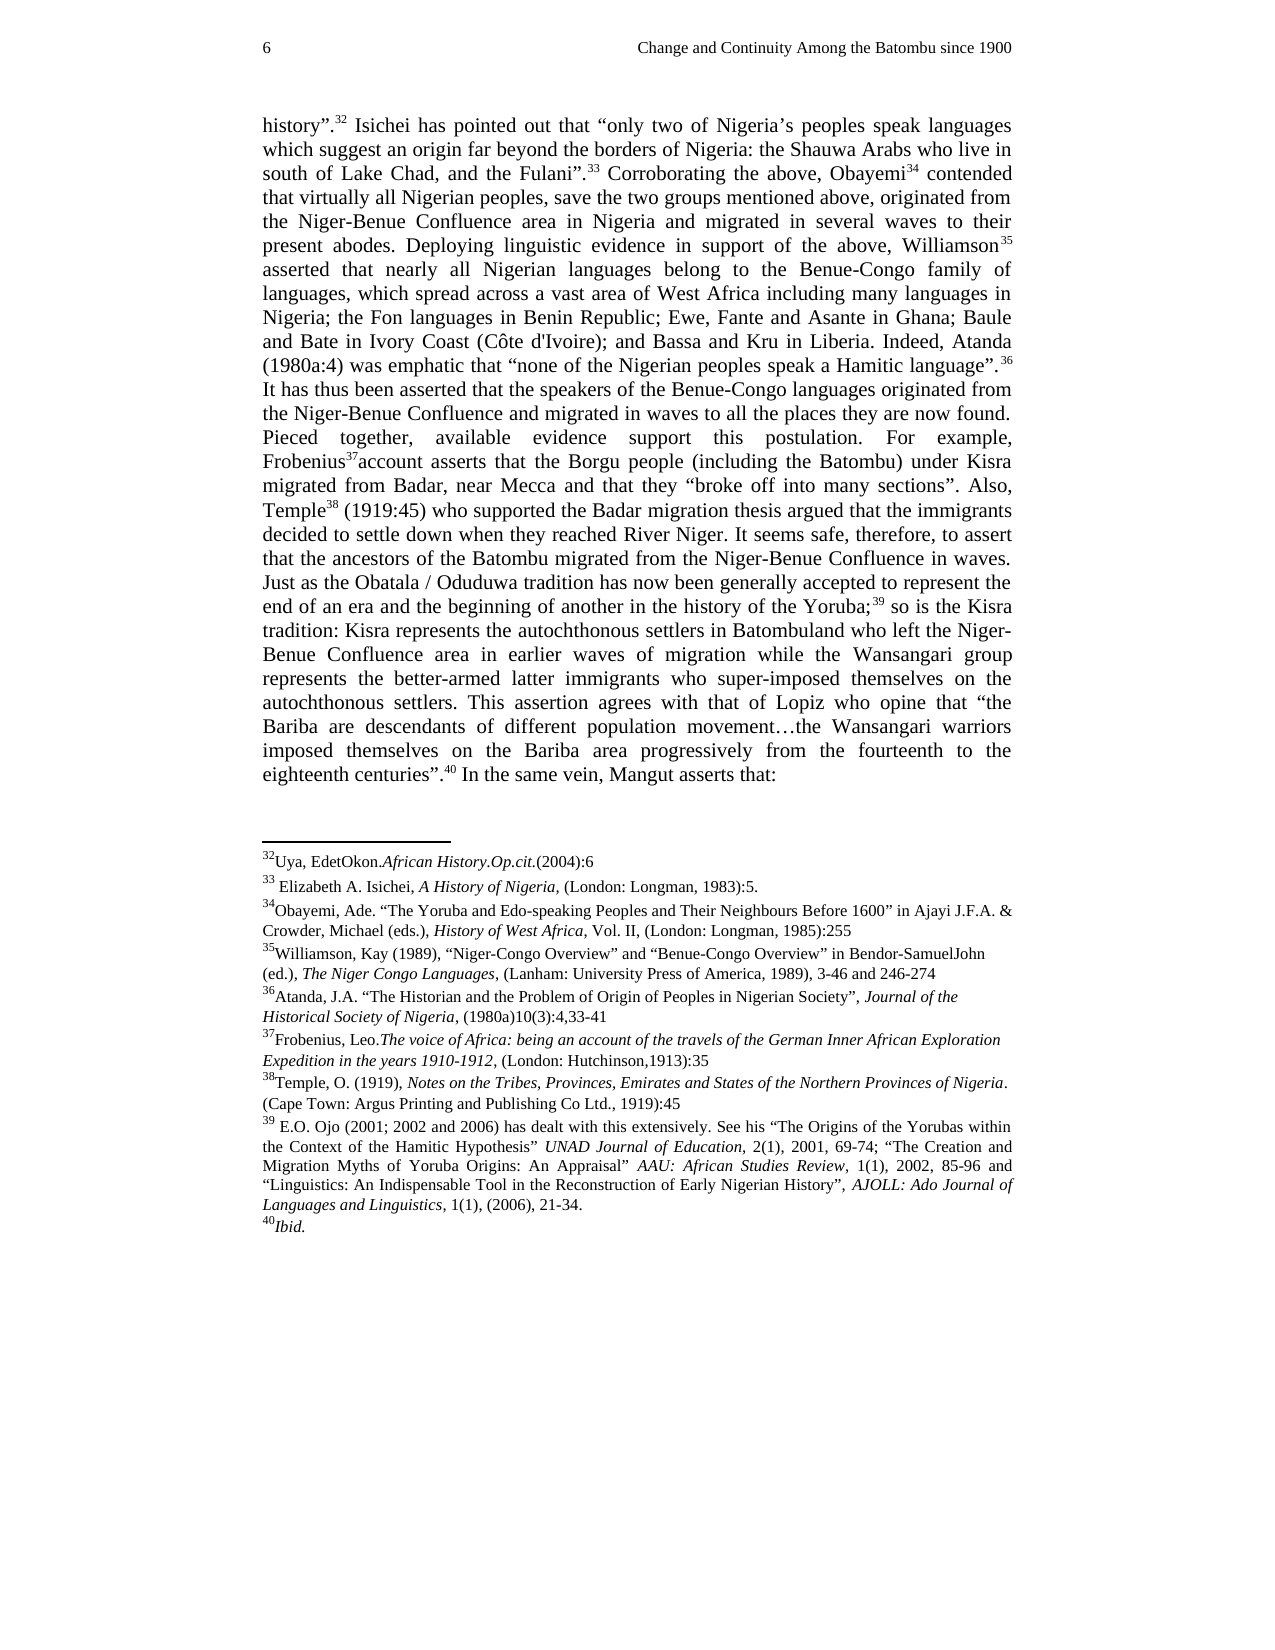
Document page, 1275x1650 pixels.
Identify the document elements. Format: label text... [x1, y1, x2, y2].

text The above accounts for the Euro-centric view that virtually all Nigerian/African peoples originated/migrated from the amorphous ‘east’ variously supposed to be Egypt, Yemen, Nubia, Meroe or Persia. It is in this context that the ‘eastern traditions of origins’ of such Nigerian peoples as the Yoruba, Igbo, Hausa, etc should be understood. However, the Hamitic hypothesis has been thoroughly discredited and demolished such that today, as Okon has pointed out, “only the hopelessly uniformed can claim now that Africa has no history”. Isichei has pointed out that “only two of Nigeria’s peoples speak languages which suggest an origin far beyond the borders of Nigeria: the Shauwa Arabs who live in south of Lake Chad, and the Fulani”. Corroborating the above, Obayemi contended that virtually all Nigerian peoples, save the two groups mentioned above, originated from the Niger-Benue Confluence area in Nigeria and migrated in several waves to their present abodes. Deploying linguistic evidence in support of the above, Williamson asserted that nearly all Nigerian languages belong to the Benue-Congo family of languages, which spread across a vast area of West Africa including many languages in Nigeria; the Fon languages in Benin Republic; Ewe, Fante and Asante in Ghana; Baule and Bate in Ivory Coast (Côte d'Ivoire); and Bassa and Kru in Liberia. Indeed, Atanda (1980a:4) was emphatic that “none of the Nigerian peoples speak a Hamitic language”. It has thus been asserted that the speakers of the Benue-Congo languages originated from the Niger-Benue Confluence and migrated in waves to all the places they are now found. Pieced together, available evidence support this postulation. For example, Frobeniusaccount asserts that the Borgu people (including the Batombu) under Kisra migrated from Badar, near Mecca and that they “broke off into many sections”. Also, Temple (1919:45) who supported the Badar migration thesis argued that the immigrants decided to settle down when they reached River Niger. It seems safe, therefore, to assert that the ancestors of the Batombu migrated from the Niger-Benue Confluence in waves. Just as the Obatala / Oduduwa tradition has now been generally accepted to represent the end of an era and the beginning of another in the history of the Yoruba; so is the Kisra tradition: Kisra represents the autochthonous settlers in Batombuland who left the Niger-Benue Confluence area in earlier waves of migration while the Wansangari group represents the better-armed latter immigrants who super-imposed themselves on the autochthonous settlers. This assertion agrees with that of Lopiz who opine that “the Bariba are descendants of different population movement…the Wansangari warriors imposed themselves on the Bariba area progressively from the fourteenth to the eighteenth centuries”. In the same vein, Mangut asserts that: [262, 112, 1012, 786]
